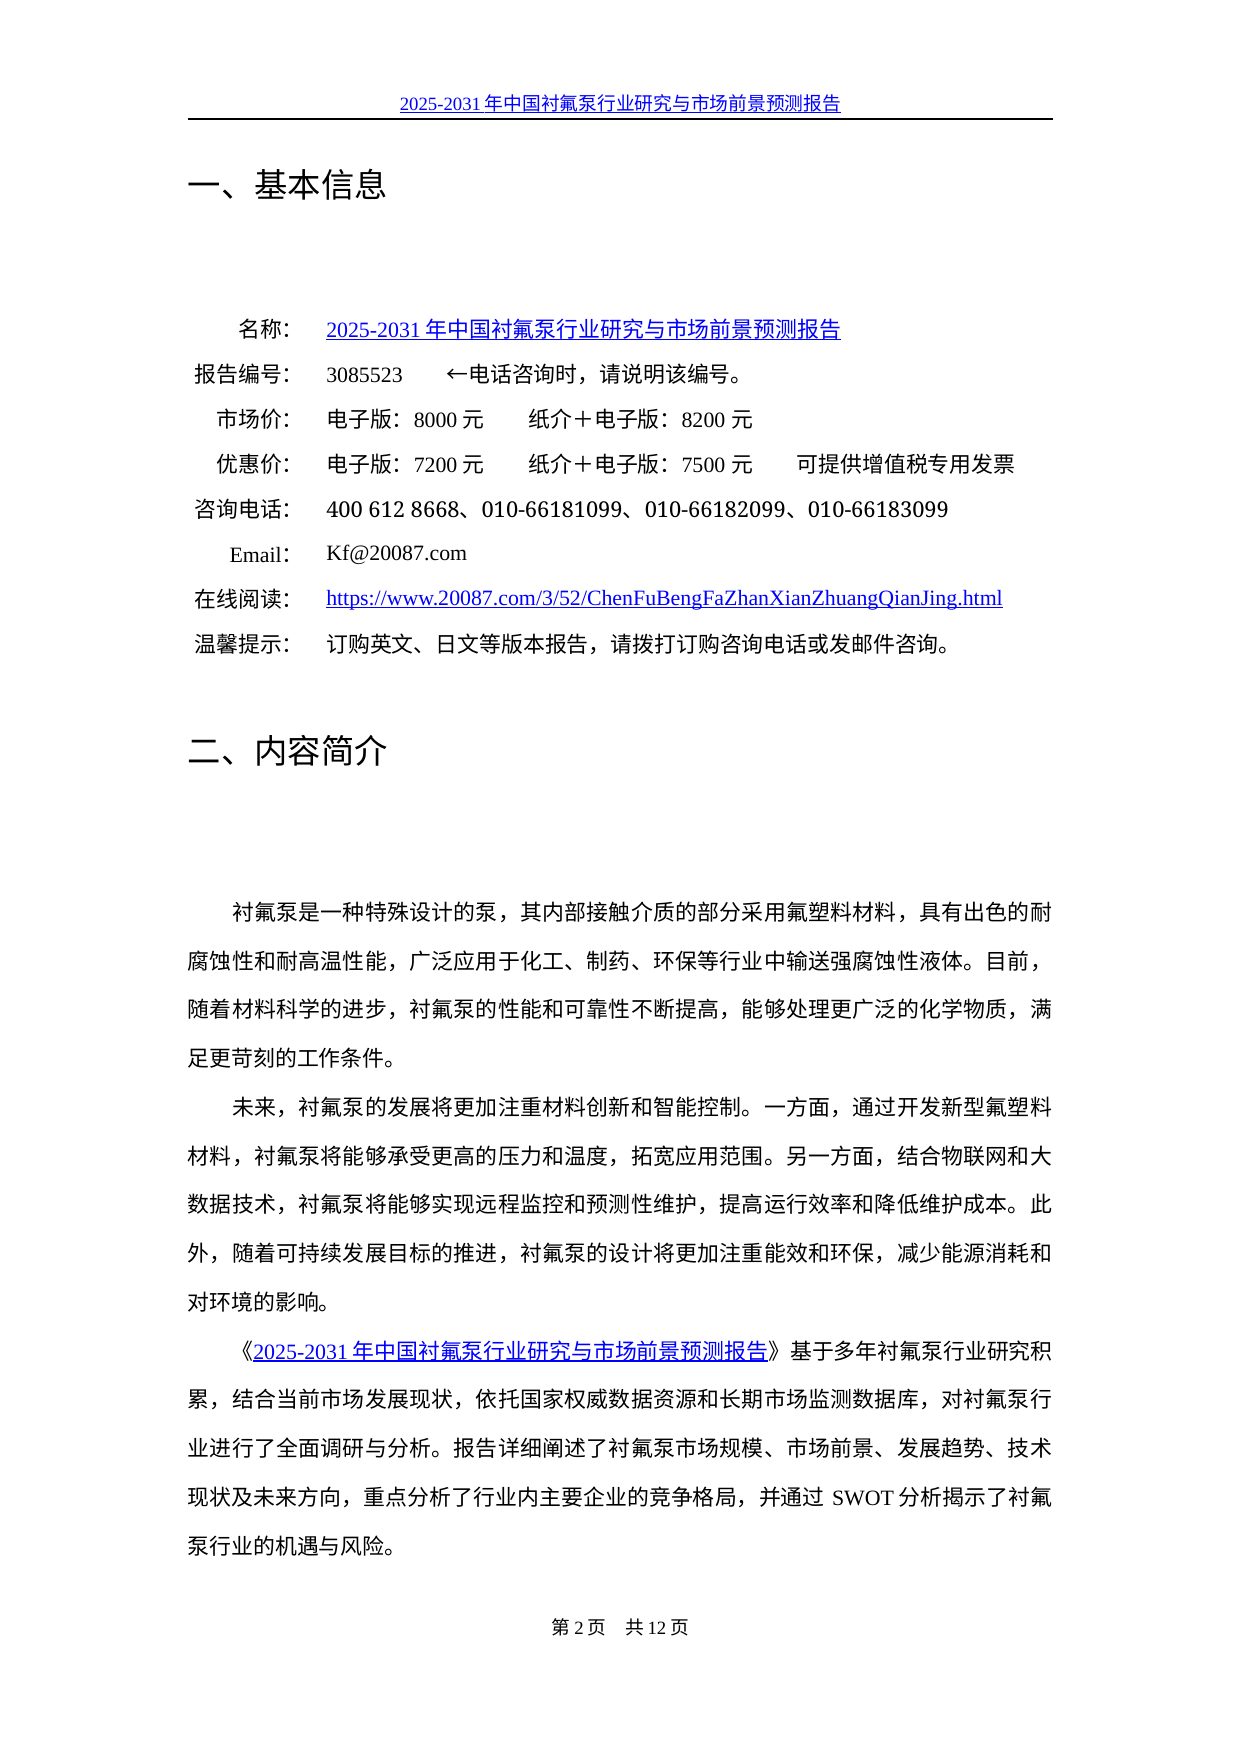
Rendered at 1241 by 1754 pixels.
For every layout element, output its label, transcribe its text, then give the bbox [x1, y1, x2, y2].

table_cell 电子版：7200 元 纸介＋电子版：7500 元 可提供增值税专用发票 [315, 447, 1073, 492]
table_cell 报告编号： [167, 357, 315, 402]
table_cell 温馨提示： [167, 627, 315, 672]
table_cell 优惠价： [167, 447, 315, 492]
table_cell 电子版：8000 元 纸介＋电子版：8200 元 [315, 402, 1073, 447]
table_header 名称： [167, 312, 315, 357]
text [187, 894, 1053, 1561]
table_cell 订购英文、日文等版本报告，请拨打订购咨询电话或发邮件咨询。 [315, 627, 1073, 672]
table_cell [315, 582, 1073, 627]
table_cell Email： [167, 537, 315, 582]
title 一、基本信息 [187, 150, 1053, 215]
table_cell 400 612 8668、010-66181099、010-66182099、010-66183099 [315, 492, 1073, 537]
table_cell 咨询电话： [167, 492, 315, 537]
table_cell 在线阅读： [167, 582, 315, 627]
table_cell 市场价： [167, 402, 315, 447]
title 二、内容简介 [187, 717, 1053, 782]
table_cell Kf@20087.com [315, 537, 1073, 582]
table_cell 3085523 ←电话咨询时，请说明该编号。 [315, 357, 1073, 402]
table_header 2025-2031年中国衬氟泵行业研究与市场前景预测报告 [315, 312, 1073, 357]
